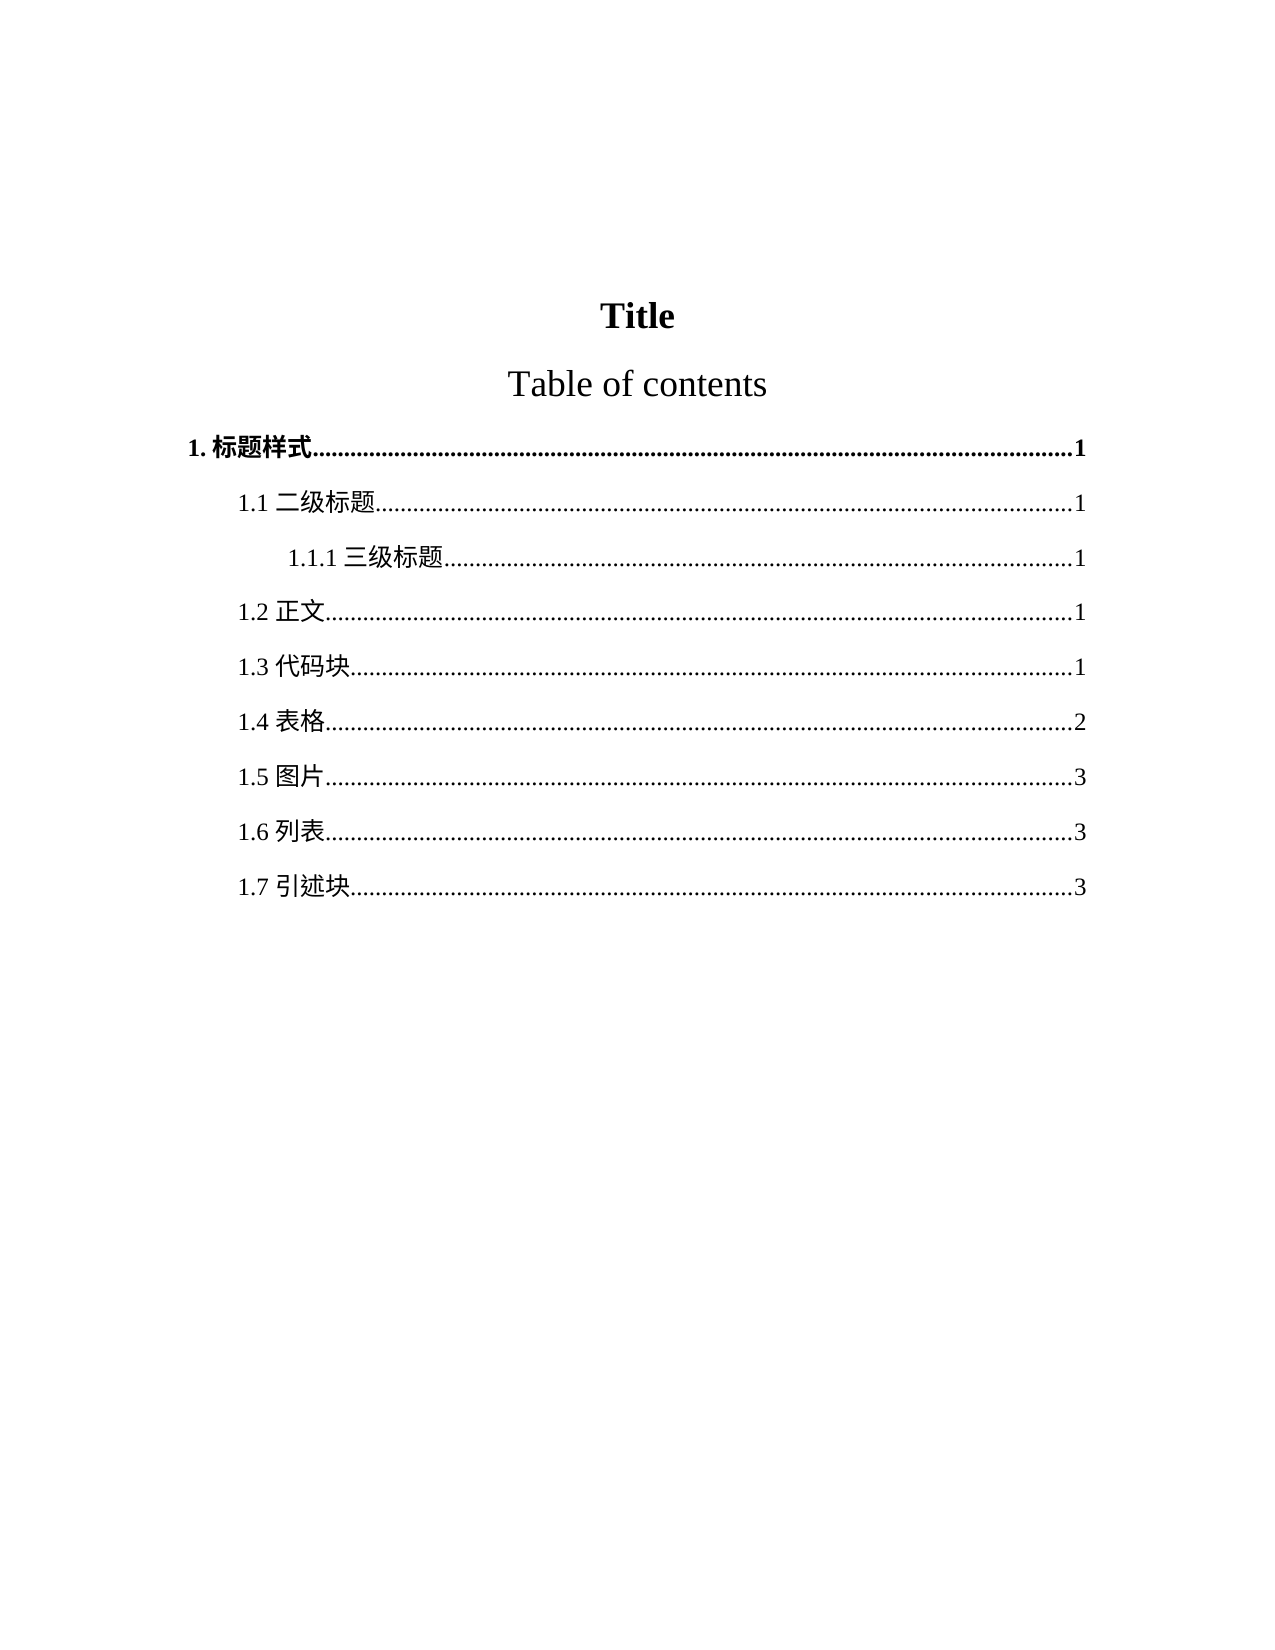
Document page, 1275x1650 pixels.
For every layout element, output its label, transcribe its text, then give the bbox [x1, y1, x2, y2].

title Title [187, 293, 1087, 336]
